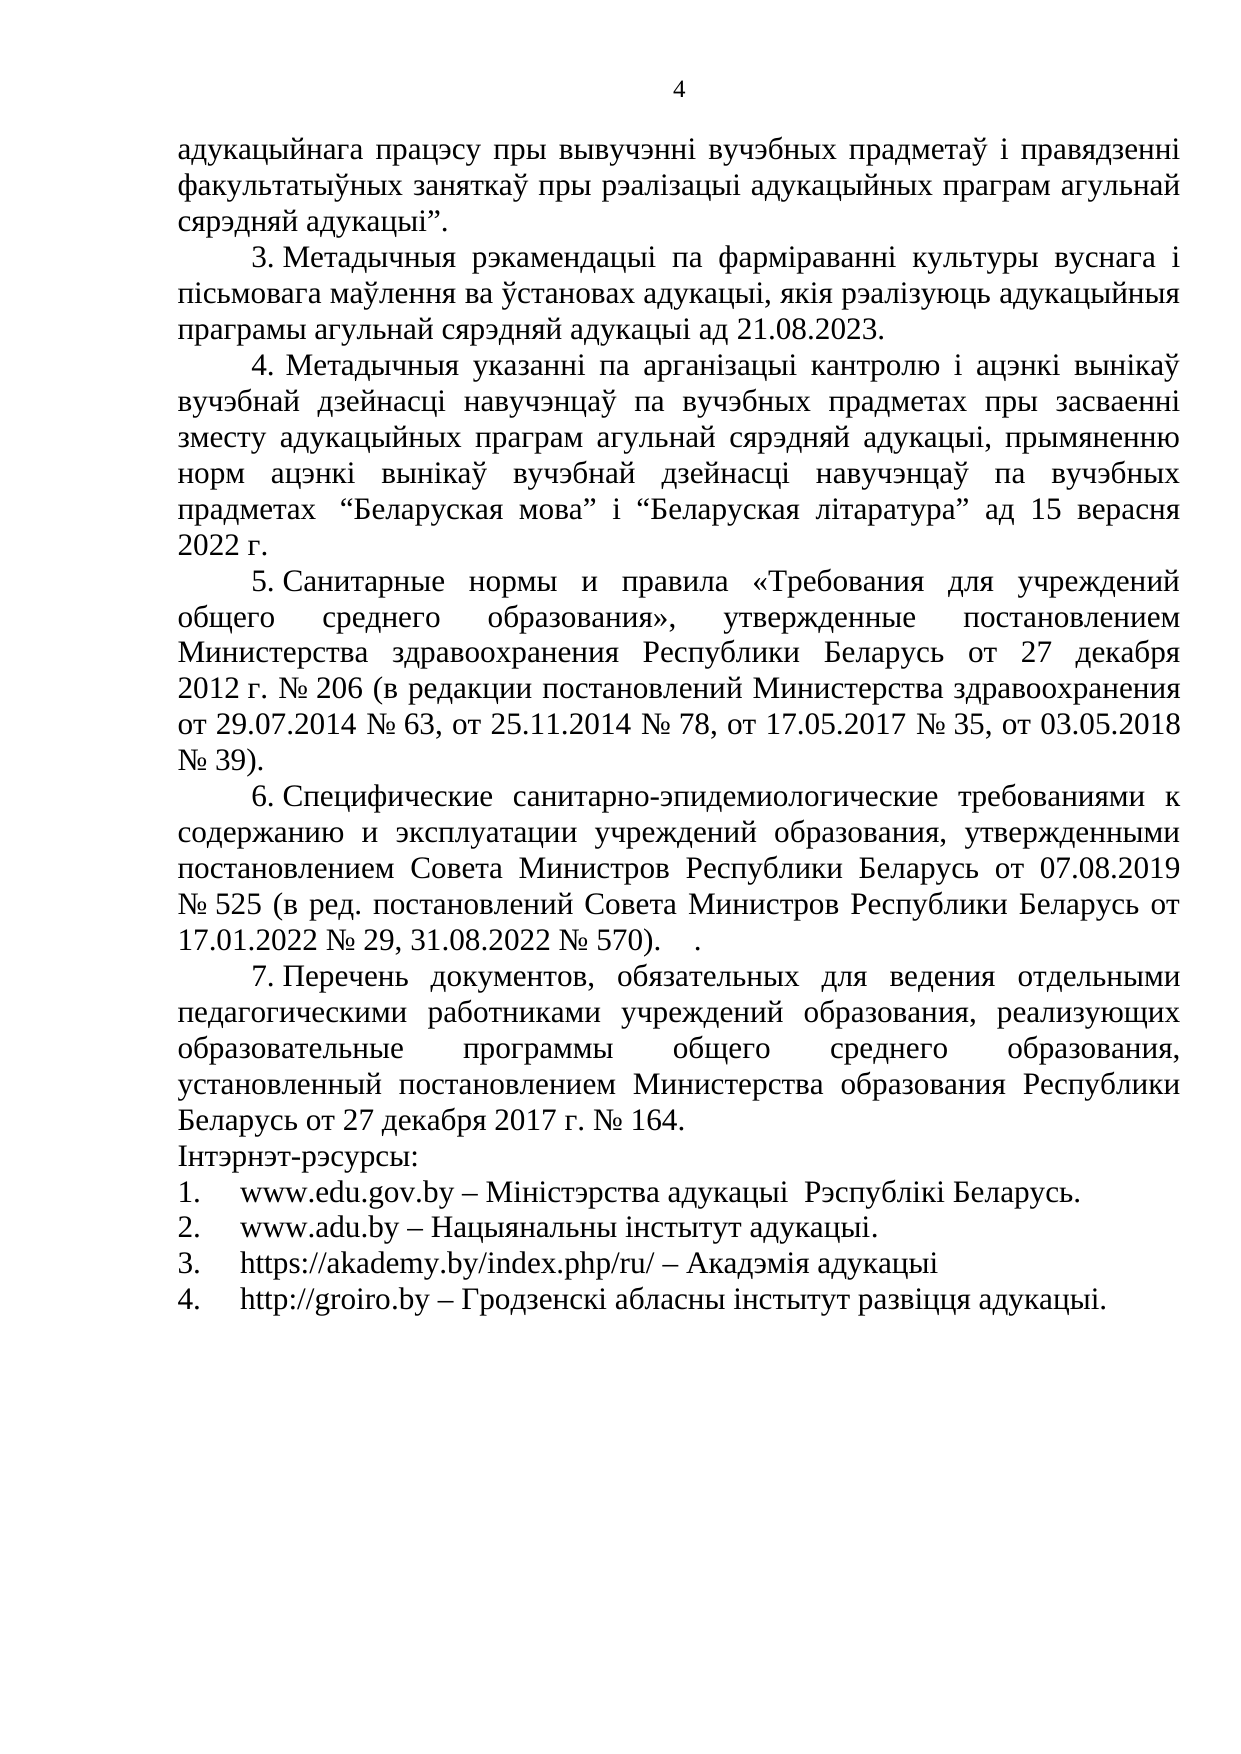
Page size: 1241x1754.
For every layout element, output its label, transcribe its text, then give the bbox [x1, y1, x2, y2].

list 3. Метадычныя рэкамендацыі па фарміраванні культуры вуснага і пісьмовага маўлення ва ўстановах адукацыі, якія рэалізуюць адукацыйныя праграмы агульнай сярэдняй адукацыі ад 21.08.2023. [177, 238, 1181, 346]
text 4. Метадычныя указанні па арганізацыі кантролю і ацэнкі вынікаў вучэбнай дзейнасці навучэнцаў па вучэбных прадметах пры засваенні зместу адукацыйных праграм агульнай сярэдняй адукацыі, прымяненню норм ацэнкі вынікаў вучэбнай дзейнасці навучэнцаў па вучэбных прадметах “Беларуская мова” і “Беларуская літаратура” ад 15 верасня 2022 г. [177, 346, 1181, 562]
text 2. www.adu.by – Нацыянальны інстытут адукацыі. [177, 1209, 1181, 1245]
text Інтэрнэт-рэсурсы: [177, 1137, 1181, 1173]
text 3. https://akademy.by/index.php/ru/ – Акадэмія адукацыі [177, 1245, 1181, 1281]
text 1. www.edu.gov.by – Міністэрства адукацыі Рэспублікі Беларусь. [177, 1173, 1181, 1209]
text 5. Санитарные нормы и правила «Требования для учреждений общего среднего образования», утвержденные постановлением Министерства здравоохранения Республики Беларусь от 27 декабря 2012 г. № 206 (в редакции постановлений Министерства здравоохранения от 29.07.2014 № 63, от 25.11.2014 № 78, от 17.05.2017 № 35, от 03.05.2018 № 39). [177, 562, 1181, 777]
text 7. Перечень документов, обязательных для ведения отдельными педагогическими работниками учреждений образования, реализующих образовательные программы общего среднего образования, установленный постановлением Министерства образования Республики Беларусь от 27 декабря 2017 г. № 164. [177, 957, 1181, 1137]
text 6. Специфические санитарно-эпидемиологические требованиями к содержанию и эксплуатации учреждений образования, утвержденными постановлением Совета Министров Республики Беларусь от 07.08.2019 № 525 (в ред. постановлений Совета Министров Республики Беларусь от 17.01.2022 № 29, 31.08.2022 № 570). . [177, 777, 1181, 957]
text 4. http://groiro.by – Гродзенскі абласны інстытут развіцця адукацыі. [177, 1281, 1181, 1317]
